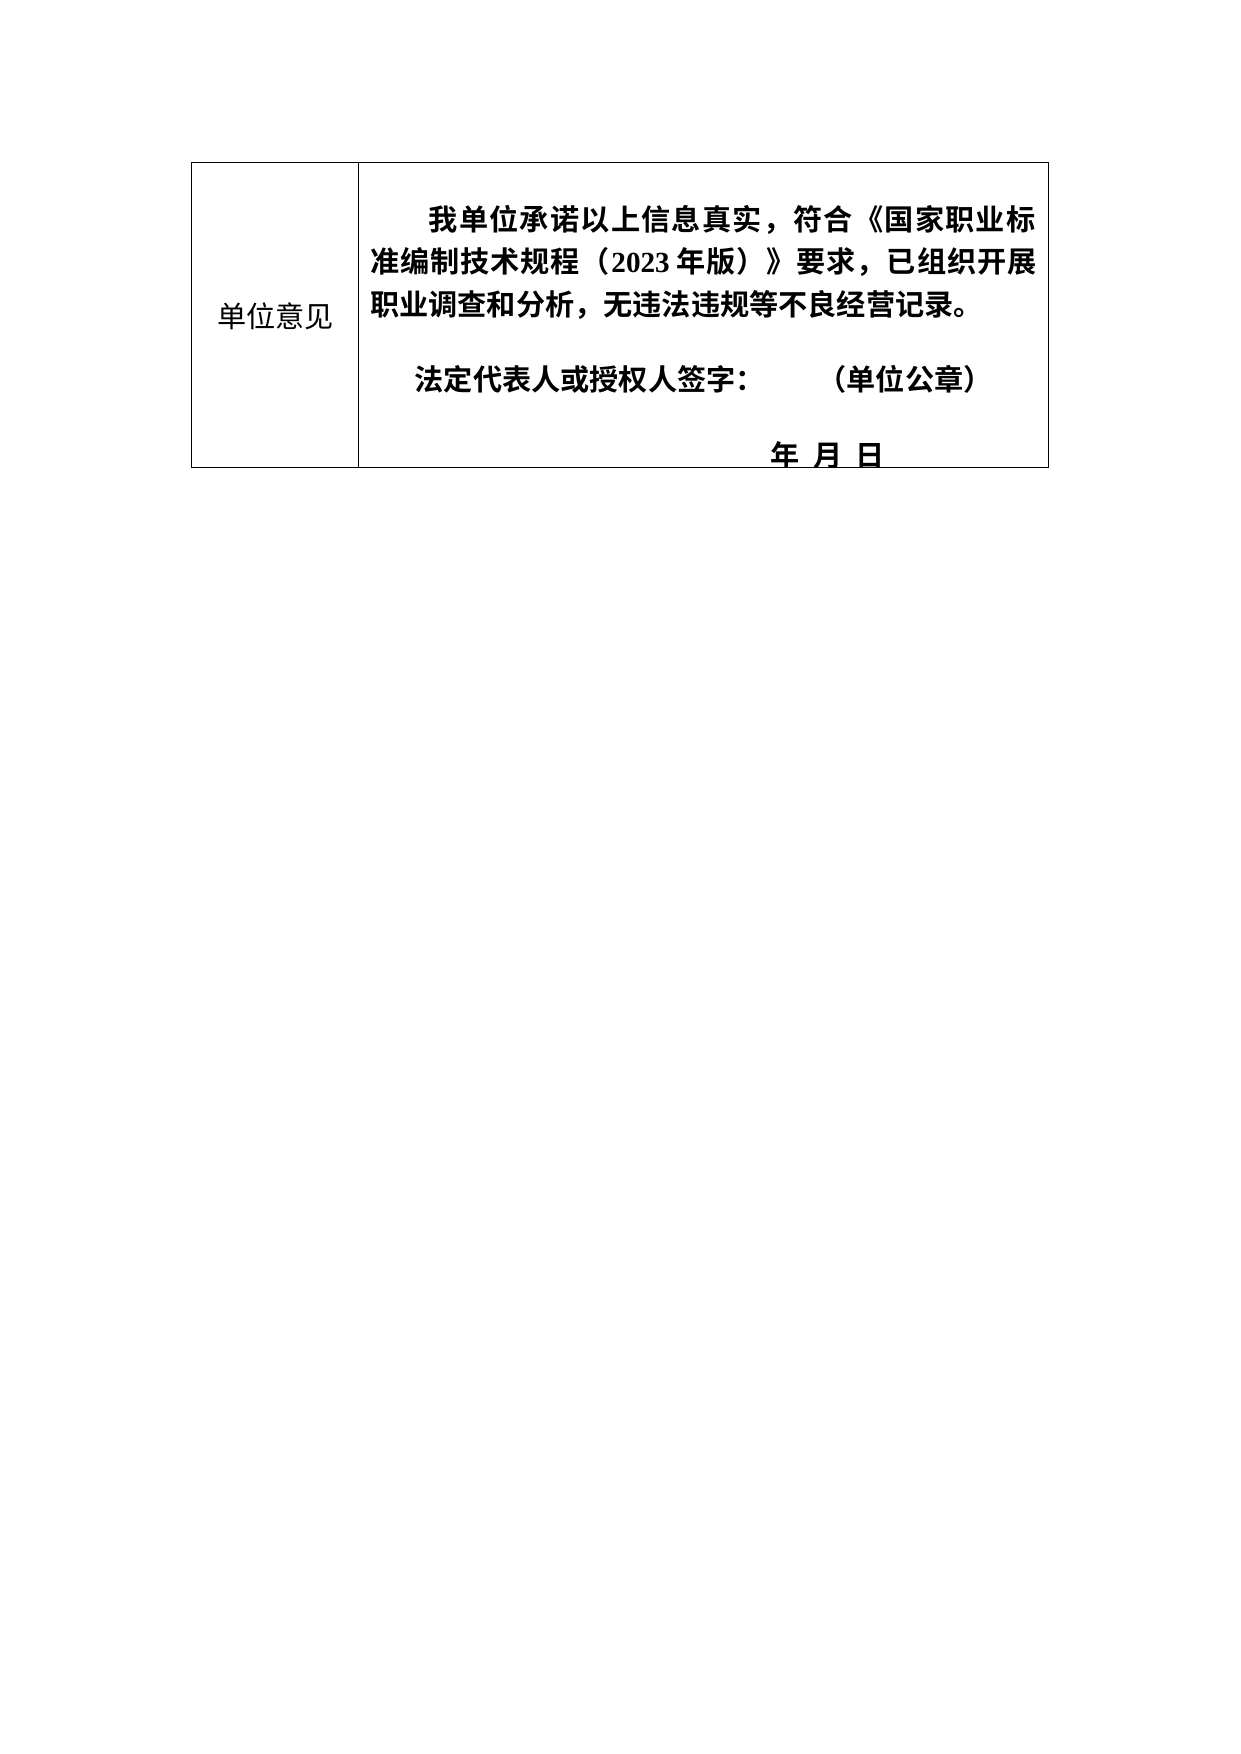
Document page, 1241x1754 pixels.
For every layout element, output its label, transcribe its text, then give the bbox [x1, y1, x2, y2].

table_cell 单位意见 [192, 163, 358, 467]
table_cell 我单位承诺以上信息真实，符合《国家职业标准编制技术规程（2023年版）》要求，已组织开展职业调查和分析，无违法违规等不良经营记录。 法定代表人或授权人签字： （单位公章） 年 月 日 [359, 163, 1048, 467]
